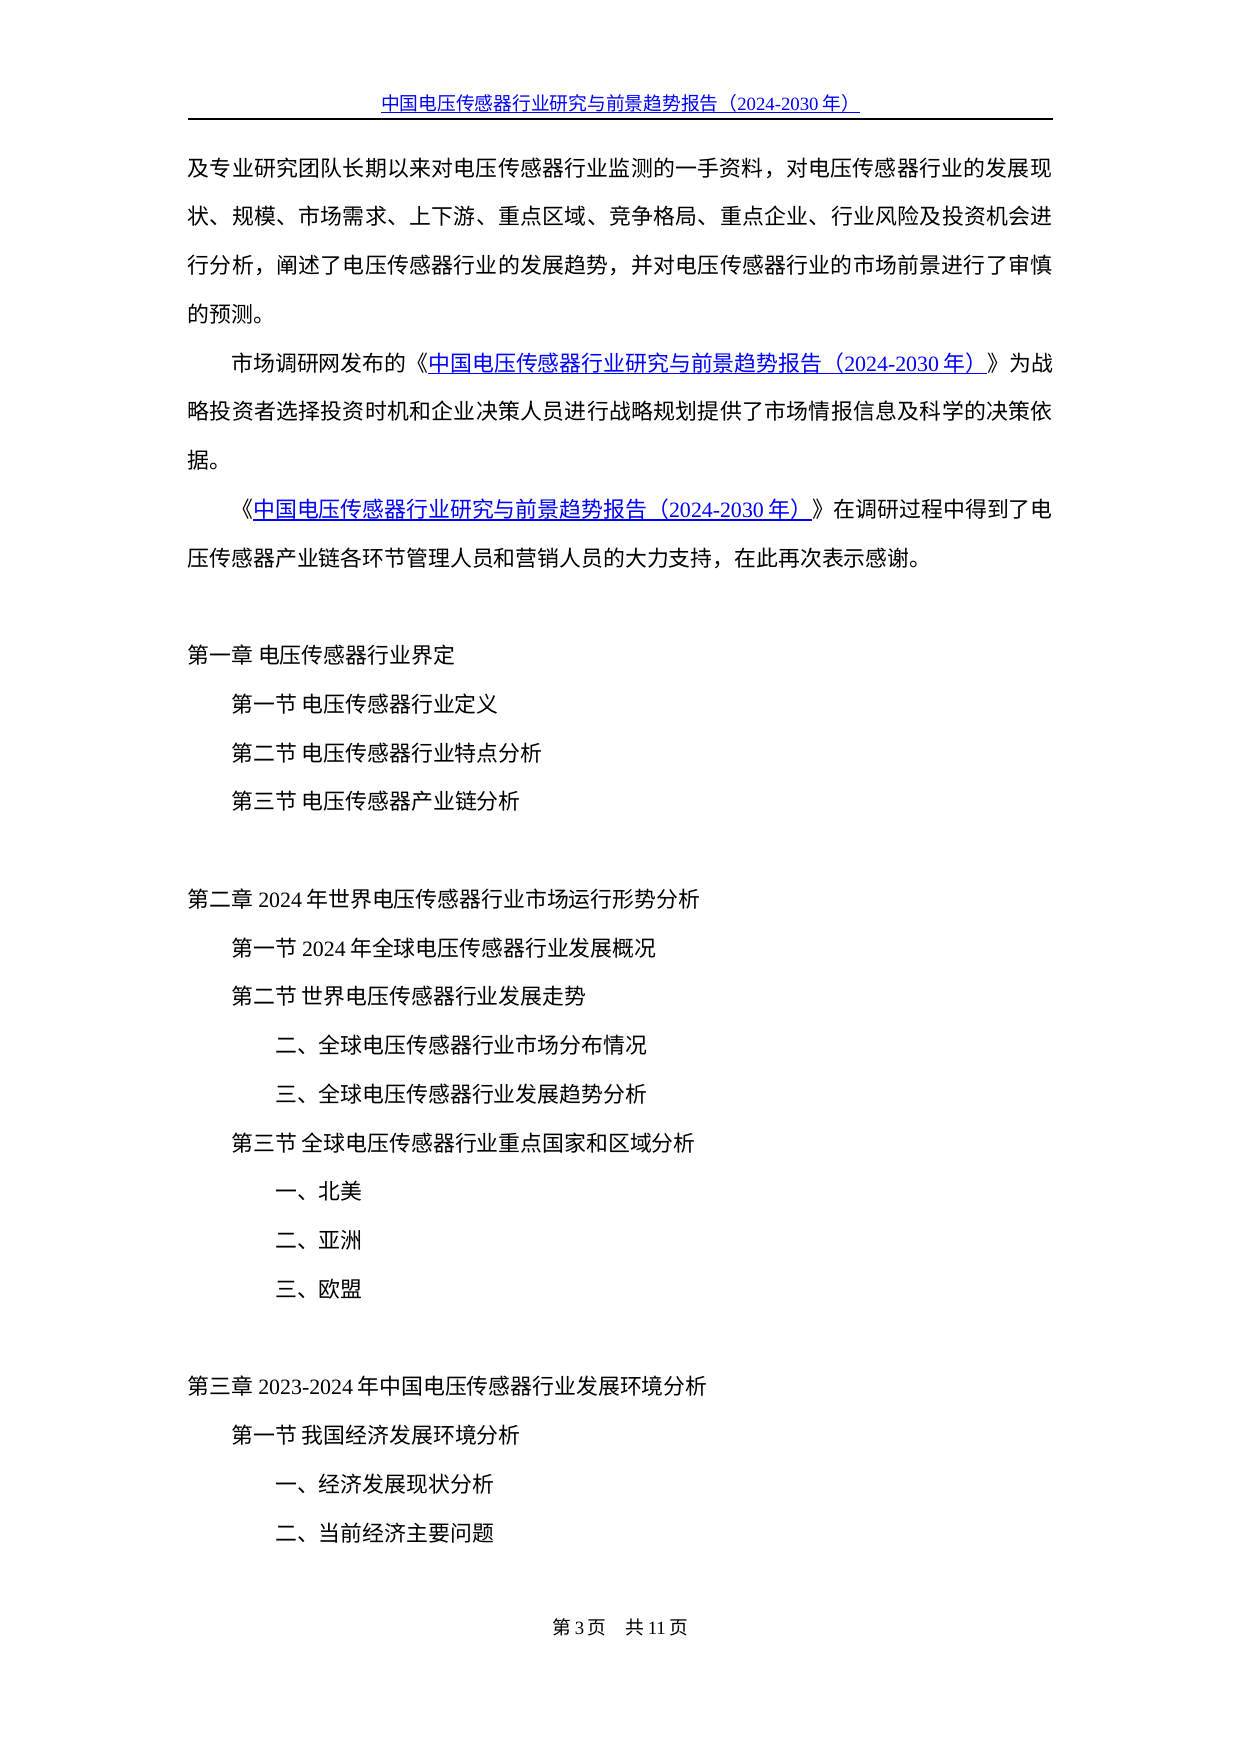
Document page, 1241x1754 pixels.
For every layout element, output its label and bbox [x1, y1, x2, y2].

text [187, 150, 1053, 1548]
